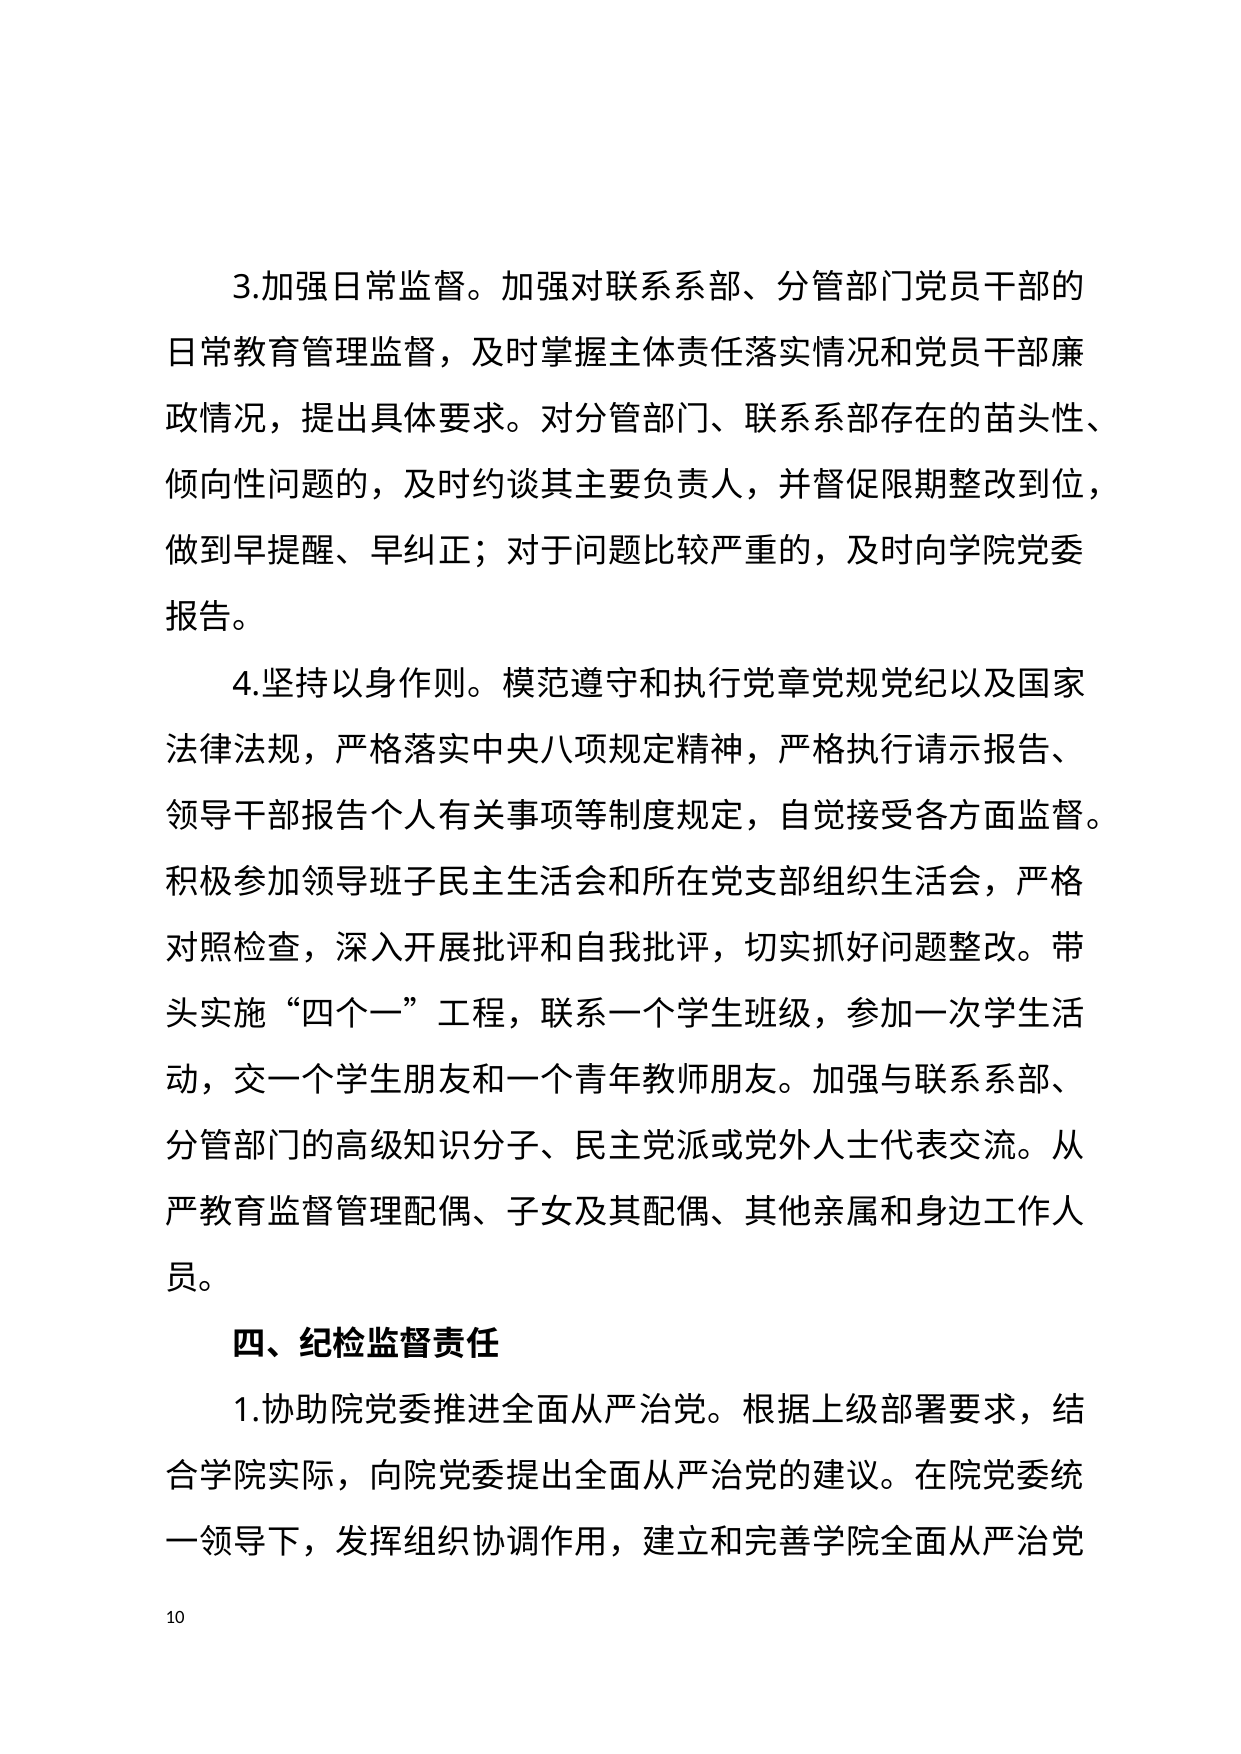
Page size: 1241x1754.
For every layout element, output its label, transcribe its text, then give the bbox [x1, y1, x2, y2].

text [165, 1374, 1087, 1572]
text 3.加强日常监督。加强对联系系部、分管部门党员干部的日常教育管理监督，及时掌握主体责任落实情况和党员干部廉政情况，提出具体要求。对分管部门、联系系部存在的苗头性、倾向性问题的，及时约谈其主要负责人，并督促限期整改到位，做到早提醒、早纠正；对于问题比较严重的，及时向学院党委报告。 [165, 251, 1087, 647]
text 4.坚持以身作则。模范遵守和执行党章党规党纪以及国家法律法规，严格落实中央八项规定精神，严格执行请示报告、领导干部报告个人有关事项等制度规定，自觉接受各方面监督。积极参加领导班子民主生活会和所在党支部组织生活会，严格对照检查，深入开展批评和自我批评，切实抓好问题整改。带头实施“四个一”工程，联系一个学生班级，参加一次学生活动，交一个学生朋友和一个青年教师朋友。加强与联系系部、分管部门的高级知识分子、民主党派或党外人士代表交流。从严教育监督管理配偶、子女及其配偶、其他亲属和身边工作人员。 [165, 647, 1087, 1308]
text 四、纪检监督责任 [165, 1308, 1087, 1374]
